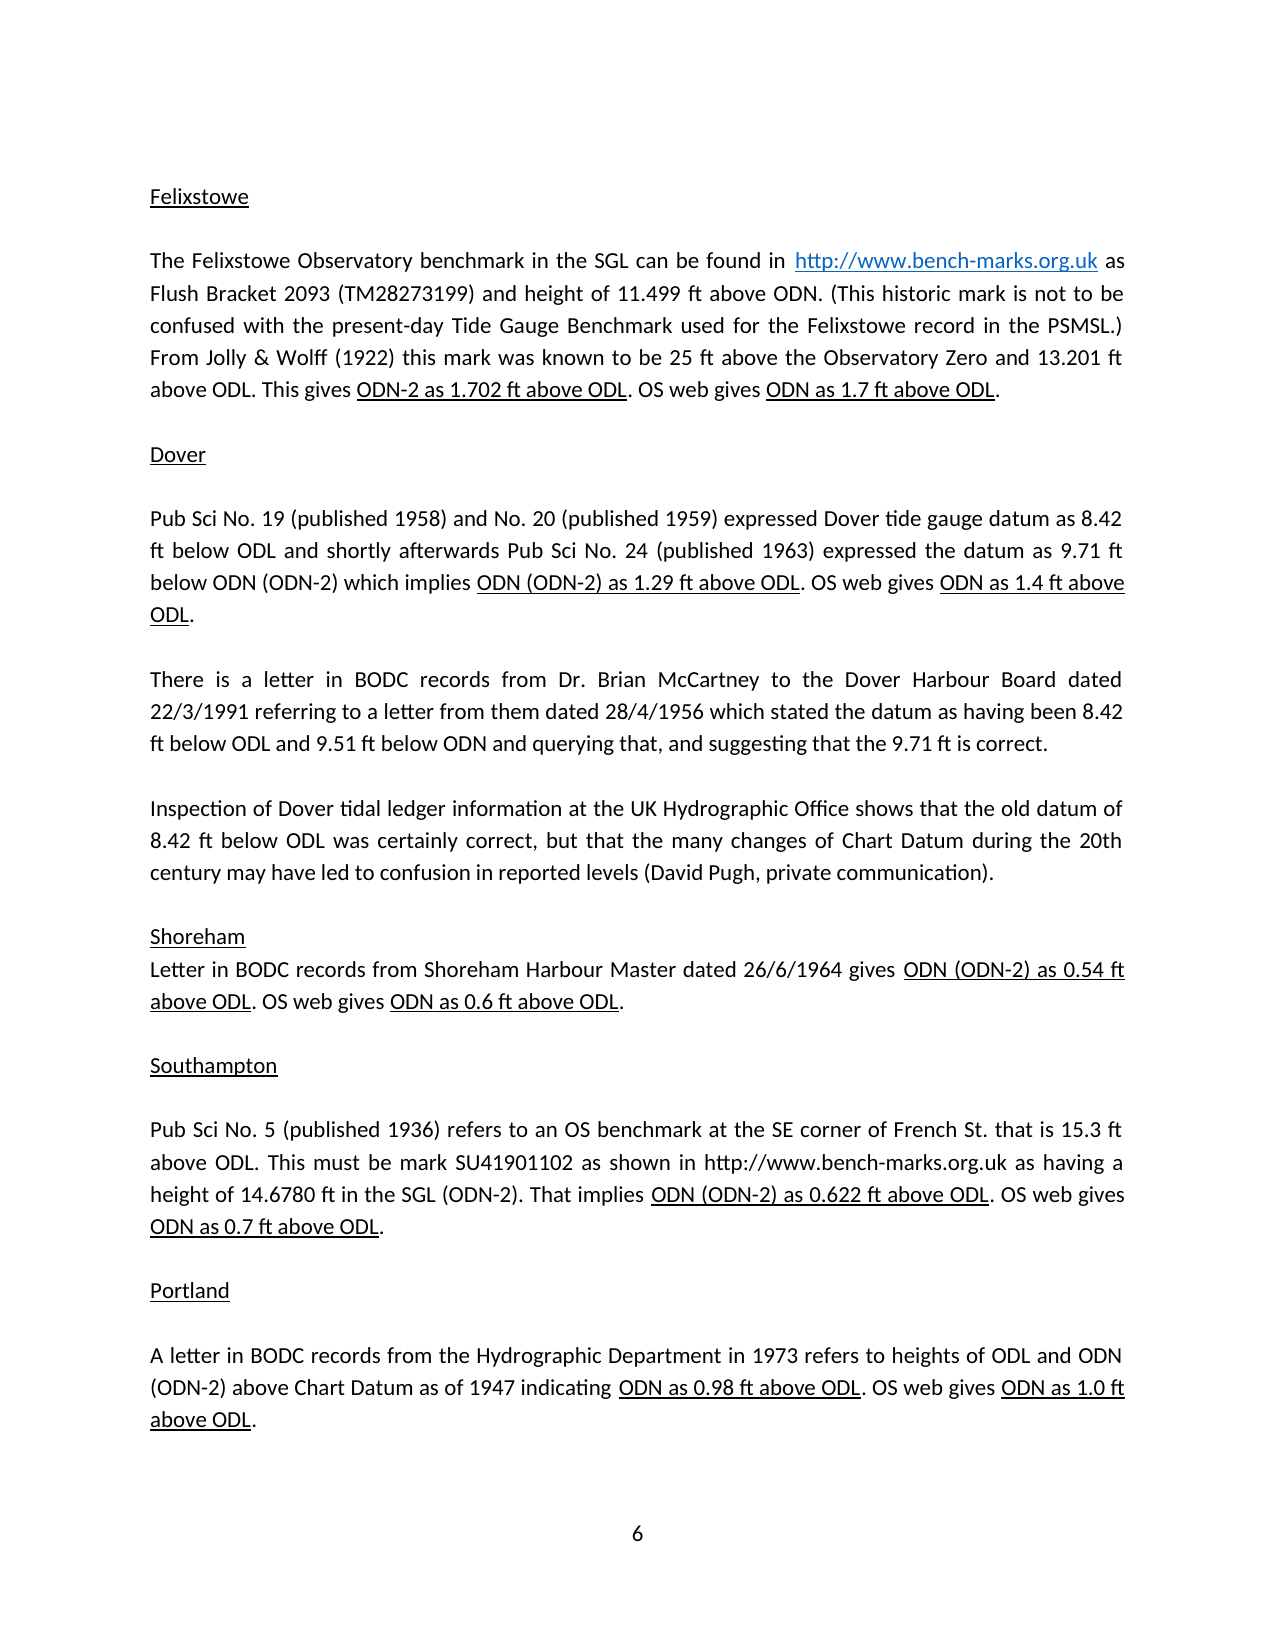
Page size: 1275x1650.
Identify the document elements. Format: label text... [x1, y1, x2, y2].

text Pub Sci No. 5 (published 1936) refers to an OS benchmark at the SE corner of French St. that is 15.3 ft above ODL. This must be mark SU41901102 as shown in http://www.bench-marks.org.uk as having a height of 14.6780 ft in the SGL (ODN-2). That implies ODN (ODN-2) as 0.622 ft above ODL. OS web gives ODN as 0.7 ft above ODL. [150, 1116, 1125, 1240]
text Inspection of Dover tidal ledger information at the UK Hydrographic Office shows that the old datum of 8.42 ft below ODL was certainly correct, but that the many changes of Chart Datum during the 20th century may have led to confusion in reported levels (David Pugh, private communication). [150, 794, 1125, 886]
text Shoreham [150, 922, 1125, 951]
text Southampton [150, 1051, 1125, 1079]
text Dover [150, 440, 1125, 468]
text A letter in BODC records from the Hydrographic Department in 1973 refers to heights of ODL and ODN (ODN-2) above Chart Datum as of 1947 indicating ODN as 0.98 ft above ODL. OS web gives ODN as 1.0 ft above ODL. [150, 1341, 1125, 1433]
text The Felixstowe Observatory benchmark in the SGL can be found in http://www.bench-marks.org.uk as Flush Bracket 2093 (TM28273199) and height of 11.499 ft above ODN. (This historic mark is not to be confused with the present-day Tide Gauge Benchmark used for the Felixstowe record in the PSMSL.) From Jolly & Wolff (1922) this mark was known to be 25 ft above the Observatory Zero and 13.201 ft above ODL. This gives ODN-2 as 1.702 ft above ODL. OS web gives ODN as 1.7 ft above ODL. [150, 247, 1125, 403]
text Letter in BODC records from Shoreham Harbour Master dated 26/6/1964 gives ODN (ODN-2) as 0.54 ft above ODL. OS web gives ODN as 0.6 ft above ODL. [150, 955, 1125, 1015]
text Pub Sci No. 19 (published 1958) and No. 20 (published 1959) expressed Dover tide gauge datum as 8.42 ft below ODL and shortly afterwards Pub Sci No. 24 (published 1963) expressed the datum as 9.71 ft below ODN (ODN-2) which implies ODN (ODN-2) as 1.29 ft above ODL. OS web gives ODN as 1.4 ft above ODL. [150, 504, 1125, 629]
text Felixstowe [150, 182, 1125, 210]
text Portland [150, 1277, 1125, 1304]
text There is a letter in BODC records from Dr. Brian McCartney to the Dover Harbour Board dated 22/3/1991 referring to a letter from them dated 28/4/1956 which stated the datum as having been 8.42 ft below ODL and 9.51 ft below ODN and querying that, and suggesting that the 9.71 ft is correct. [150, 665, 1125, 757]
